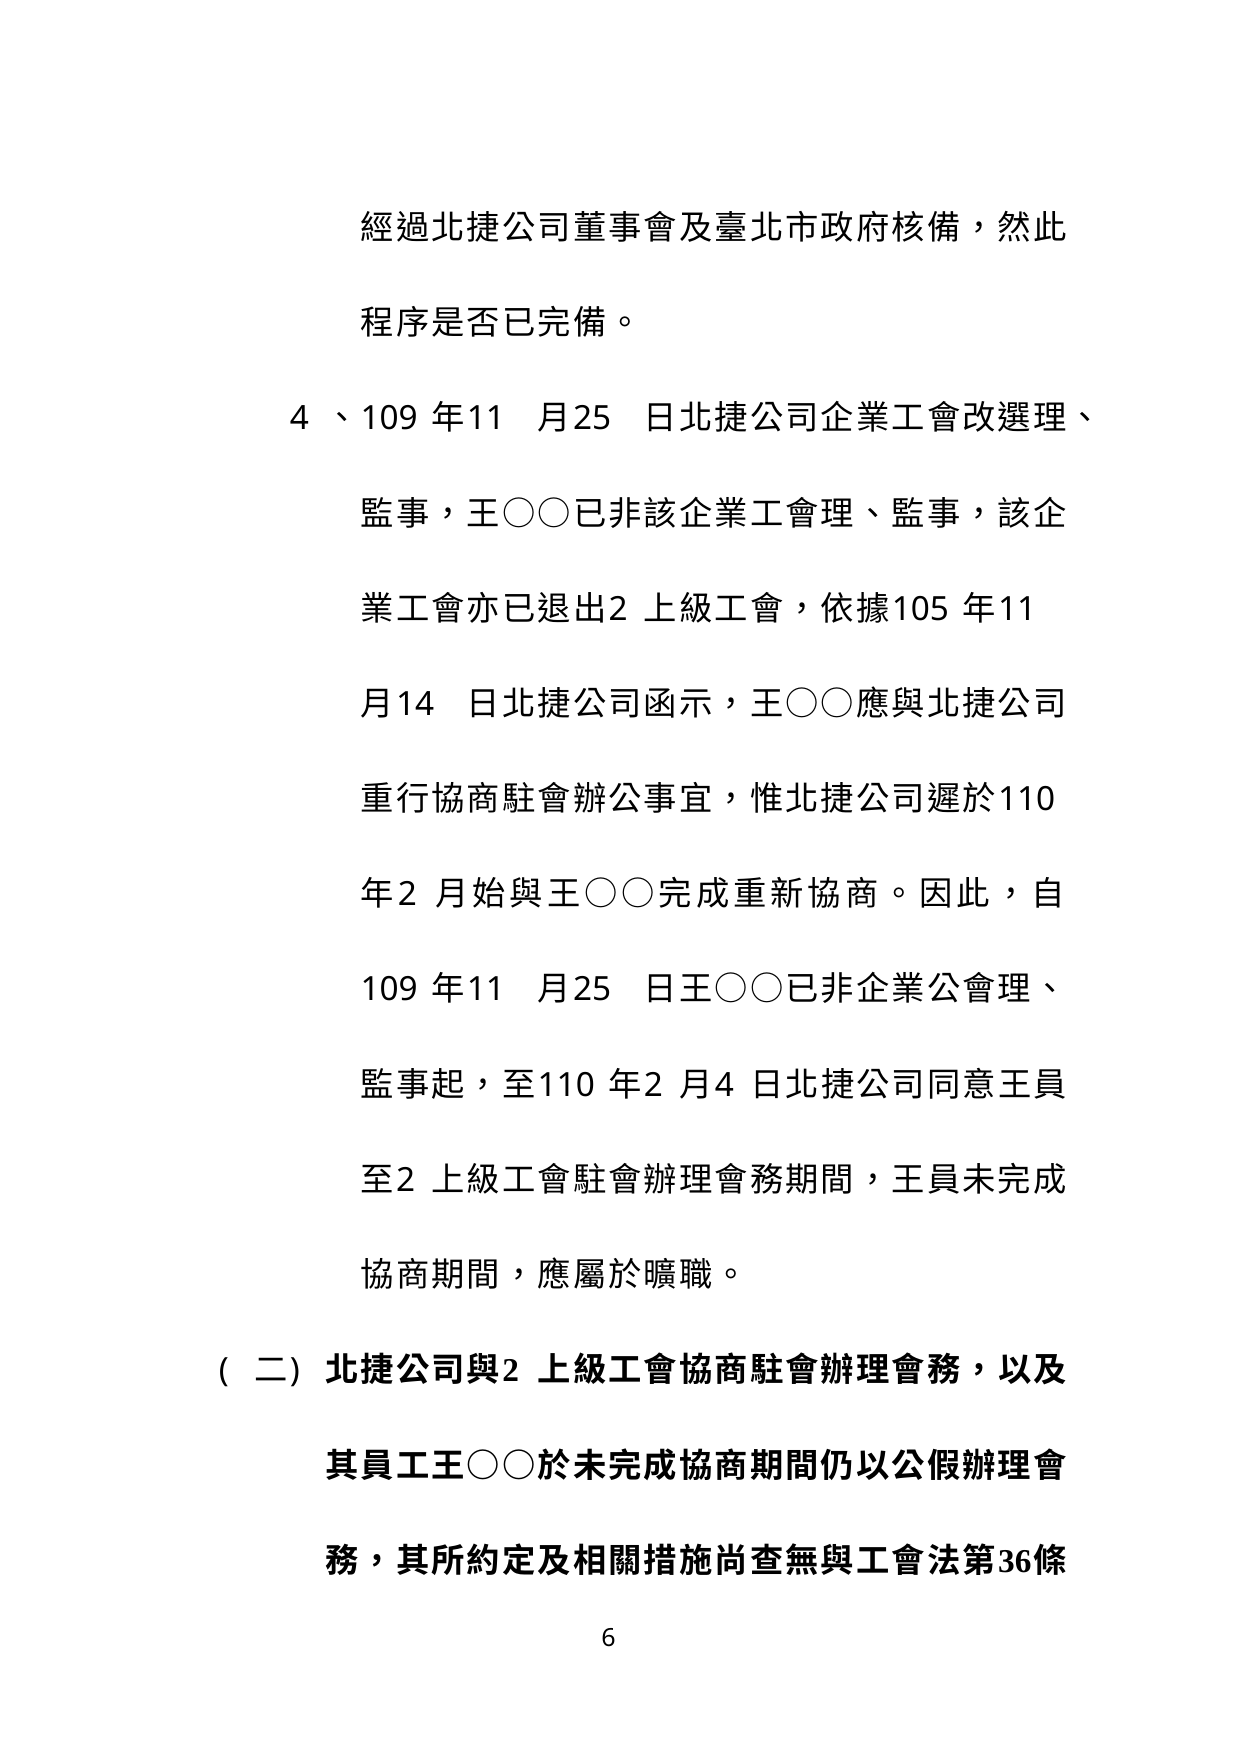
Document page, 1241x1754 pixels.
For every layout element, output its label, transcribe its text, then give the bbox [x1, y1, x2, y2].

subtitle 縱使北捷公司可以和該公司及企業工會無關的其他工會進行協商駐會事宜，協商結果如需要經過北捷公司董事會及臺北市政府核備，然此程序是否已完備。 [272, 177, 1069, 368]
subtitle 109年11月25日北捷公司企業工會改選理、監事，王○○已非該企業工會理、監事，該企業工會亦已退出2上級工會，依據105年11月14日北捷公司函示，王○○應與北捷公司重行協商駐會辦公事宜，惟北捷公司遲於110年2月始與王○○完成重新協商。因此，自109年11月25日王○○已非企業公會理、監事起，至110年2月4日北捷公司同意王員至2上級工會駐會辦理會務期間，王員未完成協商期間，應屬於曠職。 [272, 368, 1069, 1320]
subtitle 北捷公司與2上級工會協商駐會辦理會務，以及其員工王○○於未完成協商期間仍以公假辦理會務，其所約定及相關措施尚查無與工會法第36條第1項約定以公假辦理會務之規定及工會法尊重勞動自主的立法精神有悖。 [219, 1320, 1069, 1605]
